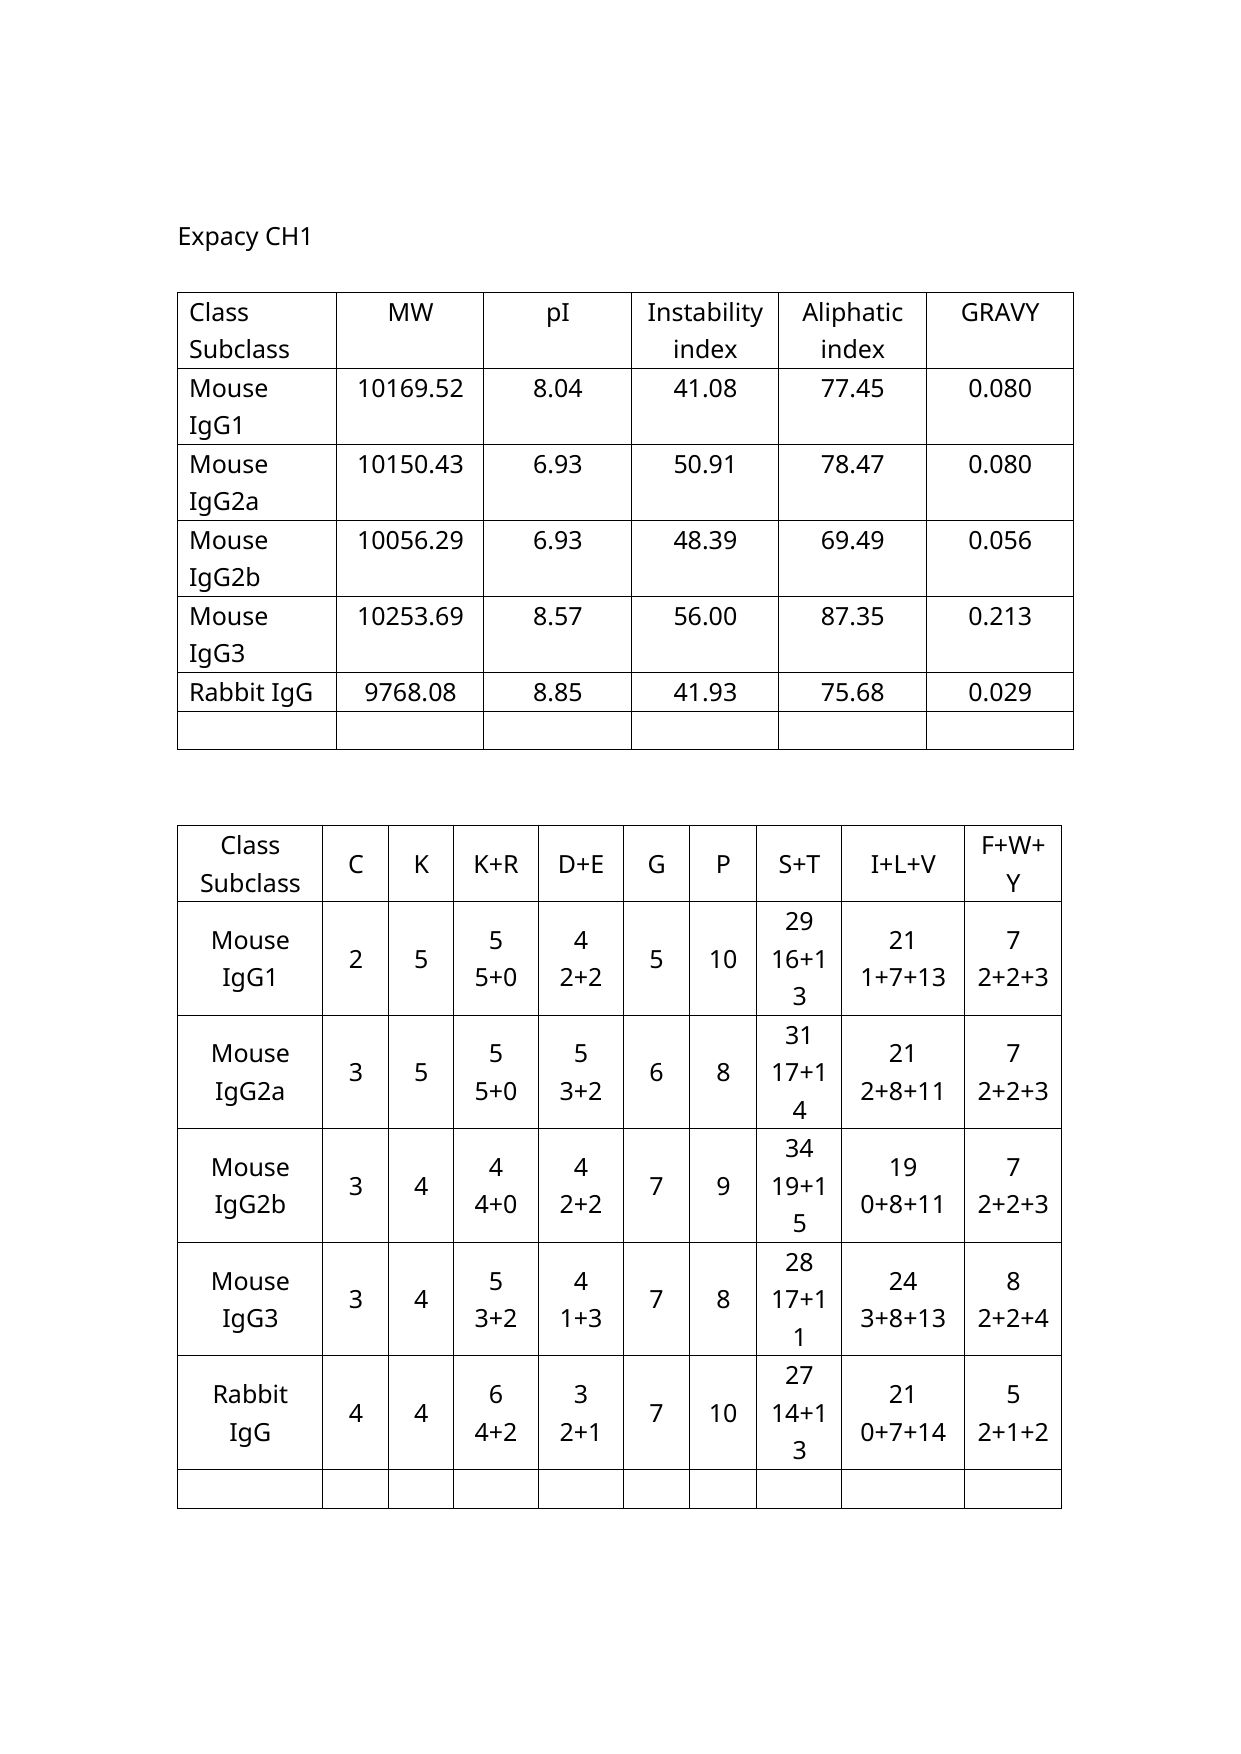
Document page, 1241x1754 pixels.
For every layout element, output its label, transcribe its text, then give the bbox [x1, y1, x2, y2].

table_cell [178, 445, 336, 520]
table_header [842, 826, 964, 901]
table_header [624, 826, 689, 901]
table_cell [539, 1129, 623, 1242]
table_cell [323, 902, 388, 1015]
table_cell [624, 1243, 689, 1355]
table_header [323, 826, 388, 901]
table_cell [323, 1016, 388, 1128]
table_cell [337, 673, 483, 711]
text Expacy CH1 [177, 217, 1063, 254]
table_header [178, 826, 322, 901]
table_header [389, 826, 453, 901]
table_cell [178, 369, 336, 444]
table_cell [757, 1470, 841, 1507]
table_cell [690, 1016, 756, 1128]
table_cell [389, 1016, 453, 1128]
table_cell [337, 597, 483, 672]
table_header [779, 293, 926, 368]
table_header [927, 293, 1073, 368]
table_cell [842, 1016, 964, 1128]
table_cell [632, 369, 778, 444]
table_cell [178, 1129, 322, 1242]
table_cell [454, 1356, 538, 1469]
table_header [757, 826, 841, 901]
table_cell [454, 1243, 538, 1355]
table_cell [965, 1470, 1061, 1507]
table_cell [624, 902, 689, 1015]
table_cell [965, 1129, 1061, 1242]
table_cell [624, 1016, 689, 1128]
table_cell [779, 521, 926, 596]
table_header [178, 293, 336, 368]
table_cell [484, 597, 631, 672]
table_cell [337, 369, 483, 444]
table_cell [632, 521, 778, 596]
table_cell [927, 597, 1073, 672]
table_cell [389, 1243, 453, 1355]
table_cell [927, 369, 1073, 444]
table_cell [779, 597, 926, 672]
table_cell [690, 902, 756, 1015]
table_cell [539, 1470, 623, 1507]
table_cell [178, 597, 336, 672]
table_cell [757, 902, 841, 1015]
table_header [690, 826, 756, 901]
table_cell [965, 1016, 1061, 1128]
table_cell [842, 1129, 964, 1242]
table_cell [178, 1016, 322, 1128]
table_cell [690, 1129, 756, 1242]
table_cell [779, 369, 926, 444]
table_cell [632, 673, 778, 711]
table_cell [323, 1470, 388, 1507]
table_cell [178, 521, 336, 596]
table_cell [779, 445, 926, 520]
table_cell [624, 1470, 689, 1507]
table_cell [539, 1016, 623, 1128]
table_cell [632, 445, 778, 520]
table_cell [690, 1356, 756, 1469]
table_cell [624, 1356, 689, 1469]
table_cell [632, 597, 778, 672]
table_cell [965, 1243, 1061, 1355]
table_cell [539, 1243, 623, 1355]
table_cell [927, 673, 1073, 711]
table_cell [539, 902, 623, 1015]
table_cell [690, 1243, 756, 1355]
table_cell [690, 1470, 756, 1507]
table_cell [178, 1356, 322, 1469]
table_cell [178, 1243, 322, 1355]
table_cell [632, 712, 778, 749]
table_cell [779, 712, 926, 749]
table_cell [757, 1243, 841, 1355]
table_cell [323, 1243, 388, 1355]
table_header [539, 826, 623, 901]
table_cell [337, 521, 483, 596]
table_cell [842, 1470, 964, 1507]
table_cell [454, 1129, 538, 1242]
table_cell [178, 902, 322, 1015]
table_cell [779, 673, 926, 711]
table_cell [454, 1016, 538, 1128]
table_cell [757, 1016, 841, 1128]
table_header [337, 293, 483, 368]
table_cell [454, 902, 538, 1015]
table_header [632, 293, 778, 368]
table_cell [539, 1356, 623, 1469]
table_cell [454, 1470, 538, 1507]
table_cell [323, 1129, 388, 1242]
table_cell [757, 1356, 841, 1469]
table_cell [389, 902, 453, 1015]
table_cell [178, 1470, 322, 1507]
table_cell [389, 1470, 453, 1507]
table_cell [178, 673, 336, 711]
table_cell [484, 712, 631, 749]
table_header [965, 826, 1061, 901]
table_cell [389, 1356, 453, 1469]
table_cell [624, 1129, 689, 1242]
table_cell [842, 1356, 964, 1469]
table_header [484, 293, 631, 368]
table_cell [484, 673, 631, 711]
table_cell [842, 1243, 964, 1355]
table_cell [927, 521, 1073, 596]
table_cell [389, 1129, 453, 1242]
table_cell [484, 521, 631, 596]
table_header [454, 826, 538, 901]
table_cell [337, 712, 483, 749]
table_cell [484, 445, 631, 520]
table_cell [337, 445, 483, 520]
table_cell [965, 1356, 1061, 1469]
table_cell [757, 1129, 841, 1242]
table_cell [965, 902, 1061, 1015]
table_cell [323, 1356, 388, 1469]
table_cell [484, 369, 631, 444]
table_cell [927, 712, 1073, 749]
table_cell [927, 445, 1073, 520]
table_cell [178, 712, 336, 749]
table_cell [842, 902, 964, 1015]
